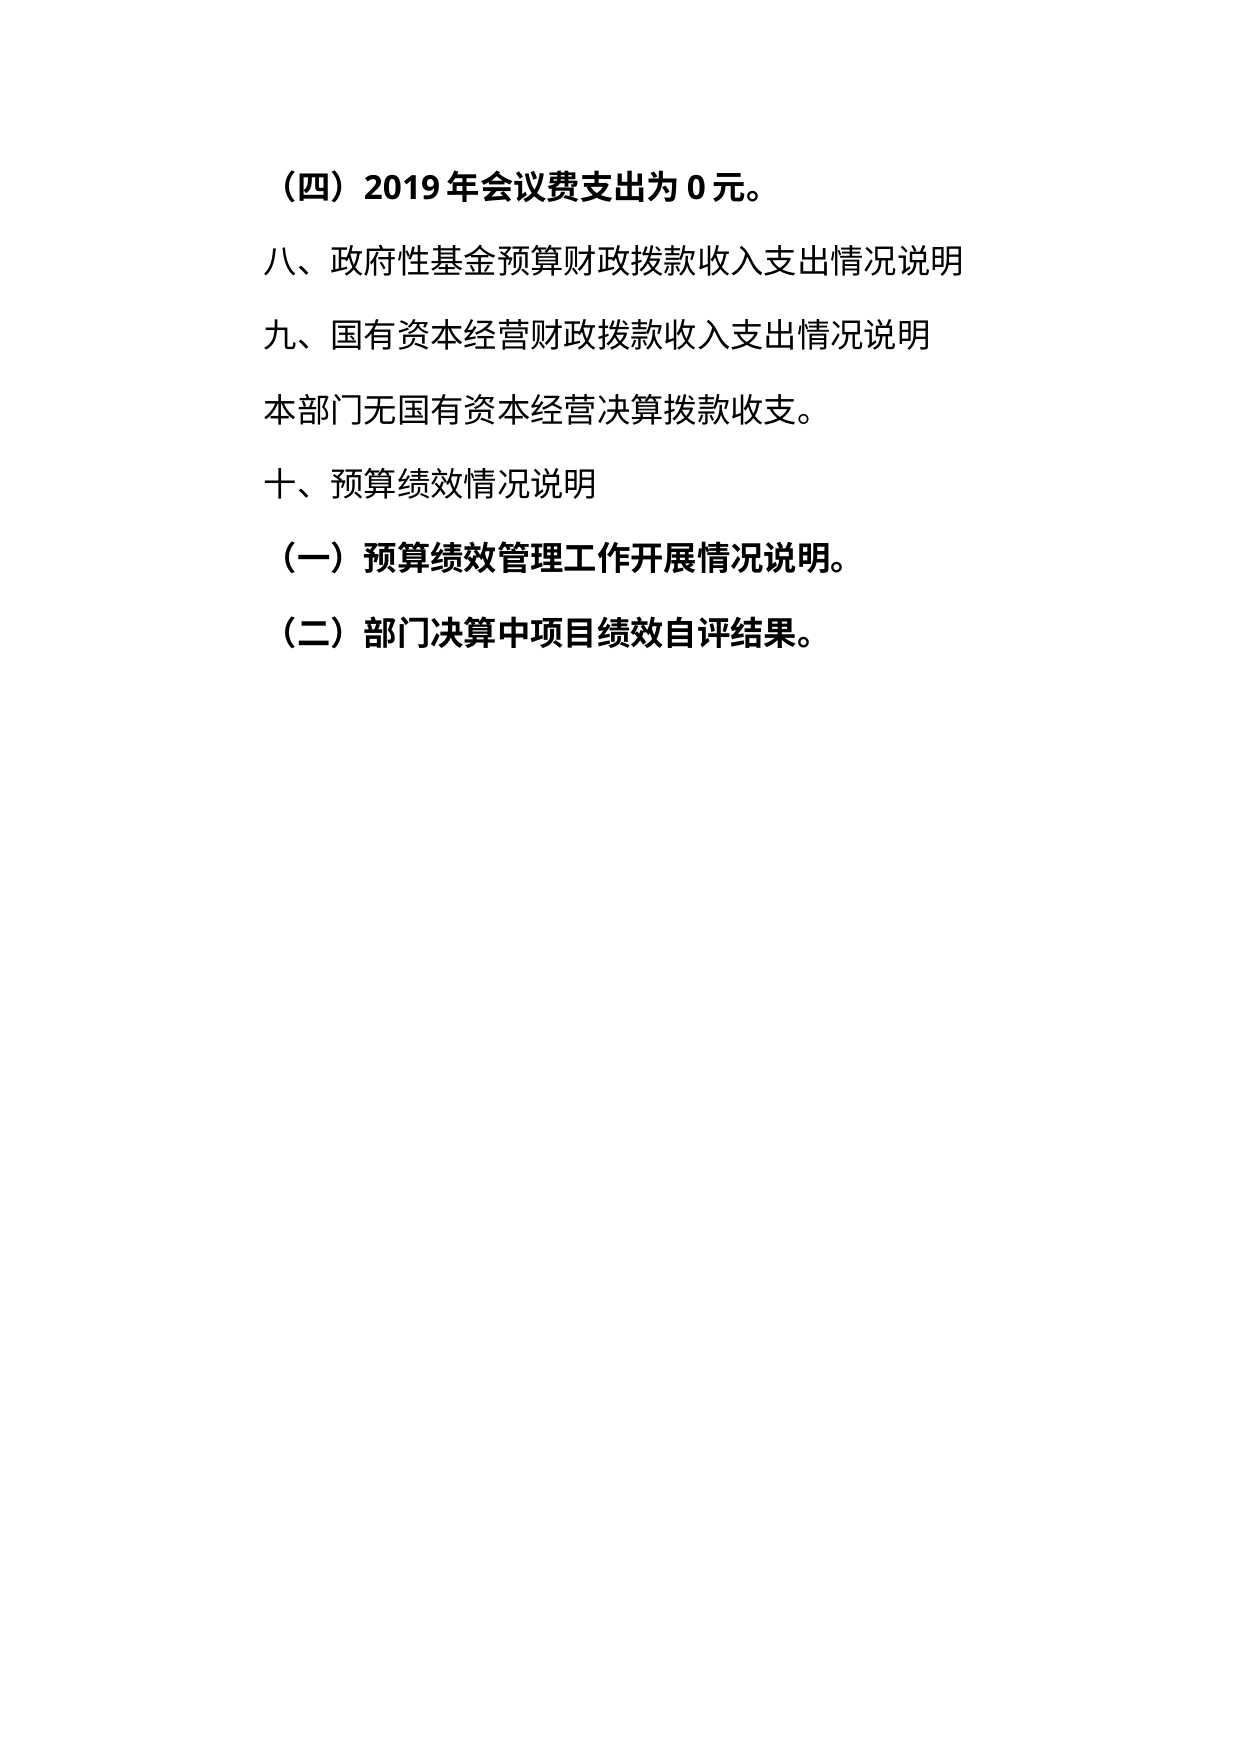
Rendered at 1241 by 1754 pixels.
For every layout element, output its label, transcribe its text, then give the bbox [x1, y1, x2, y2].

text （二）部门决算中项目绩效自评结果。 [199, 606, 1086, 654]
text 十、预算绩效情况说明 [199, 458, 1086, 506]
text （一）预算绩效管理工作开展情况说明。 [199, 532, 1086, 580]
text 八、政府性基金预算财政拨款收入支出情况说明 [199, 235, 1086, 283]
text （四）2019年会议费支出为0元。 [199, 160, 1086, 209]
text 九、国有资本经营财政拨款收入支出情况说明 [199, 309, 1086, 357]
text 本部门无国有资本经营决算拨款收支。 [199, 383, 1086, 432]
